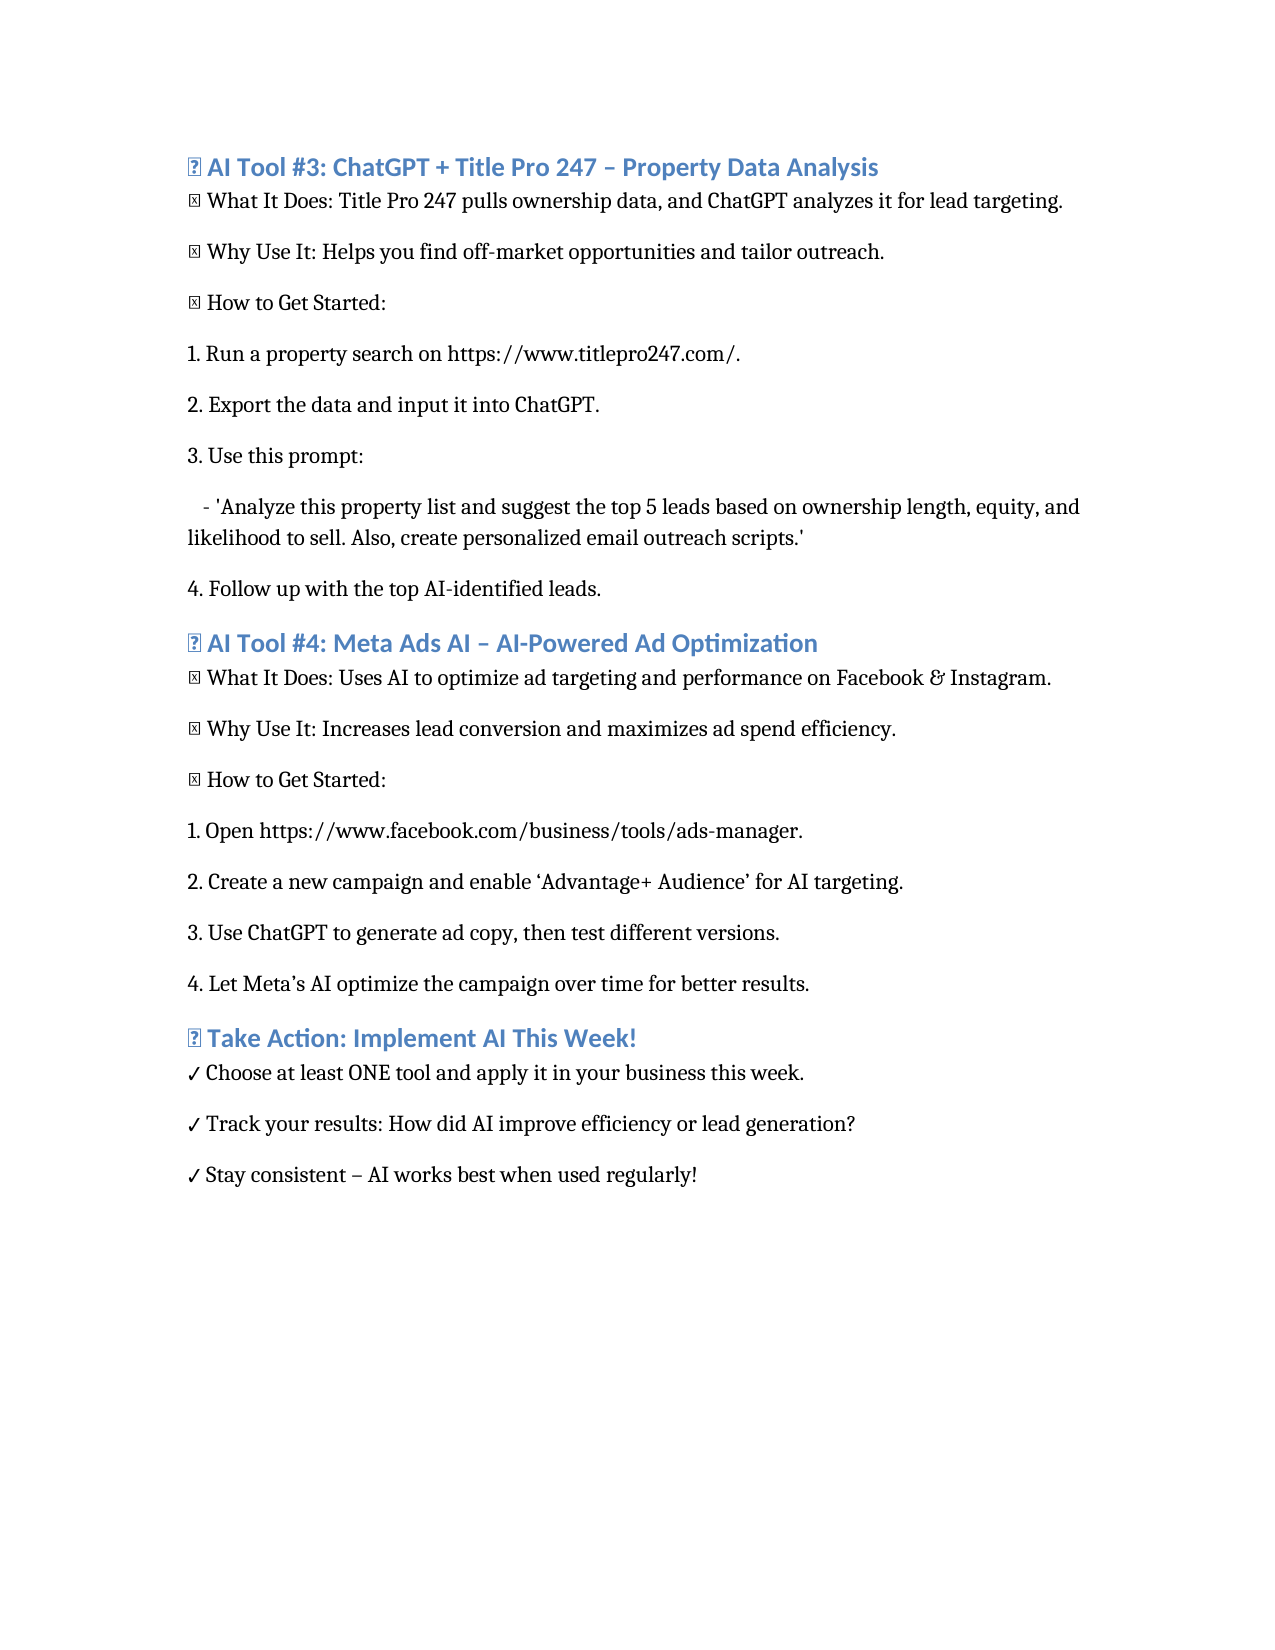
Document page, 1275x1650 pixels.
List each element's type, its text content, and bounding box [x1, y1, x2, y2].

text 2. Export the data and input it into ChatGPT. [187, 392, 1087, 418]
text 2. Create a new campaign and enable ‘Advantage+ Audience’ for AI targeting. [187, 868, 1087, 895]
text ✔ Choose at least ONE tool and apply it in your business this week. [187, 1059, 1087, 1086]
text 4. Follow up with the top AI-identified leads. [187, 575, 1087, 602]
subtitle 🚀 Take Action: Implement AI This Week! [187, 1022, 1087, 1055]
subtitle 🔹 AI Tool #3: ChatGPT + Title Pro 247 – Property Data Analysis [187, 150, 1087, 183]
text ✔ Stay consistent – AI works best when used regularly! [187, 1162, 1087, 1188]
text 🔹 How to Get Started: [187, 290, 1087, 316]
text 🔹 What It Does: Uses AI to optimize ad targeting and performance on Facebook & Instagram. [187, 664, 1087, 691]
text - 'Analyze this property list and suggest the top 5 leads based on ownership length, equity, and likelihood to sell. Also, create personalized email outreach scripts.' [187, 494, 1087, 551]
text 🔹 Why Use It: Increases lead conversion and maximizes ad spend efficiency. [187, 715, 1087, 742]
text 🔹 Why Use It: Helps you find off-market opportunities and tailor outreach. [187, 239, 1087, 265]
text ✔ Track your results: How did AI improve efficiency or lead generation? [187, 1111, 1087, 1137]
subtitle 🔹 AI Tool #4: Meta Ads AI – AI-Powered Ad Optimization [187, 626, 1087, 659]
text 🔹 How to Get Started: [187, 766, 1087, 793]
text 3. Use this prompt: [187, 443, 1087, 469]
text 1. Run a property search on https://www.titlepro247.com/. [187, 341, 1087, 367]
text 🔹 What It Does: Title Pro 247 pulls ownership data, and ChatGPT analyzes it for lead targeting. [187, 188, 1087, 214]
text 3. Use ChatGPT to generate ad copy, then test different versions. [187, 919, 1087, 946]
text 1. Open https://www.facebook.com/business/tools/ads-manager. [187, 817, 1087, 844]
text 4. Let Meta’s AI optimize the campaign over time for better results. [187, 971, 1087, 997]
